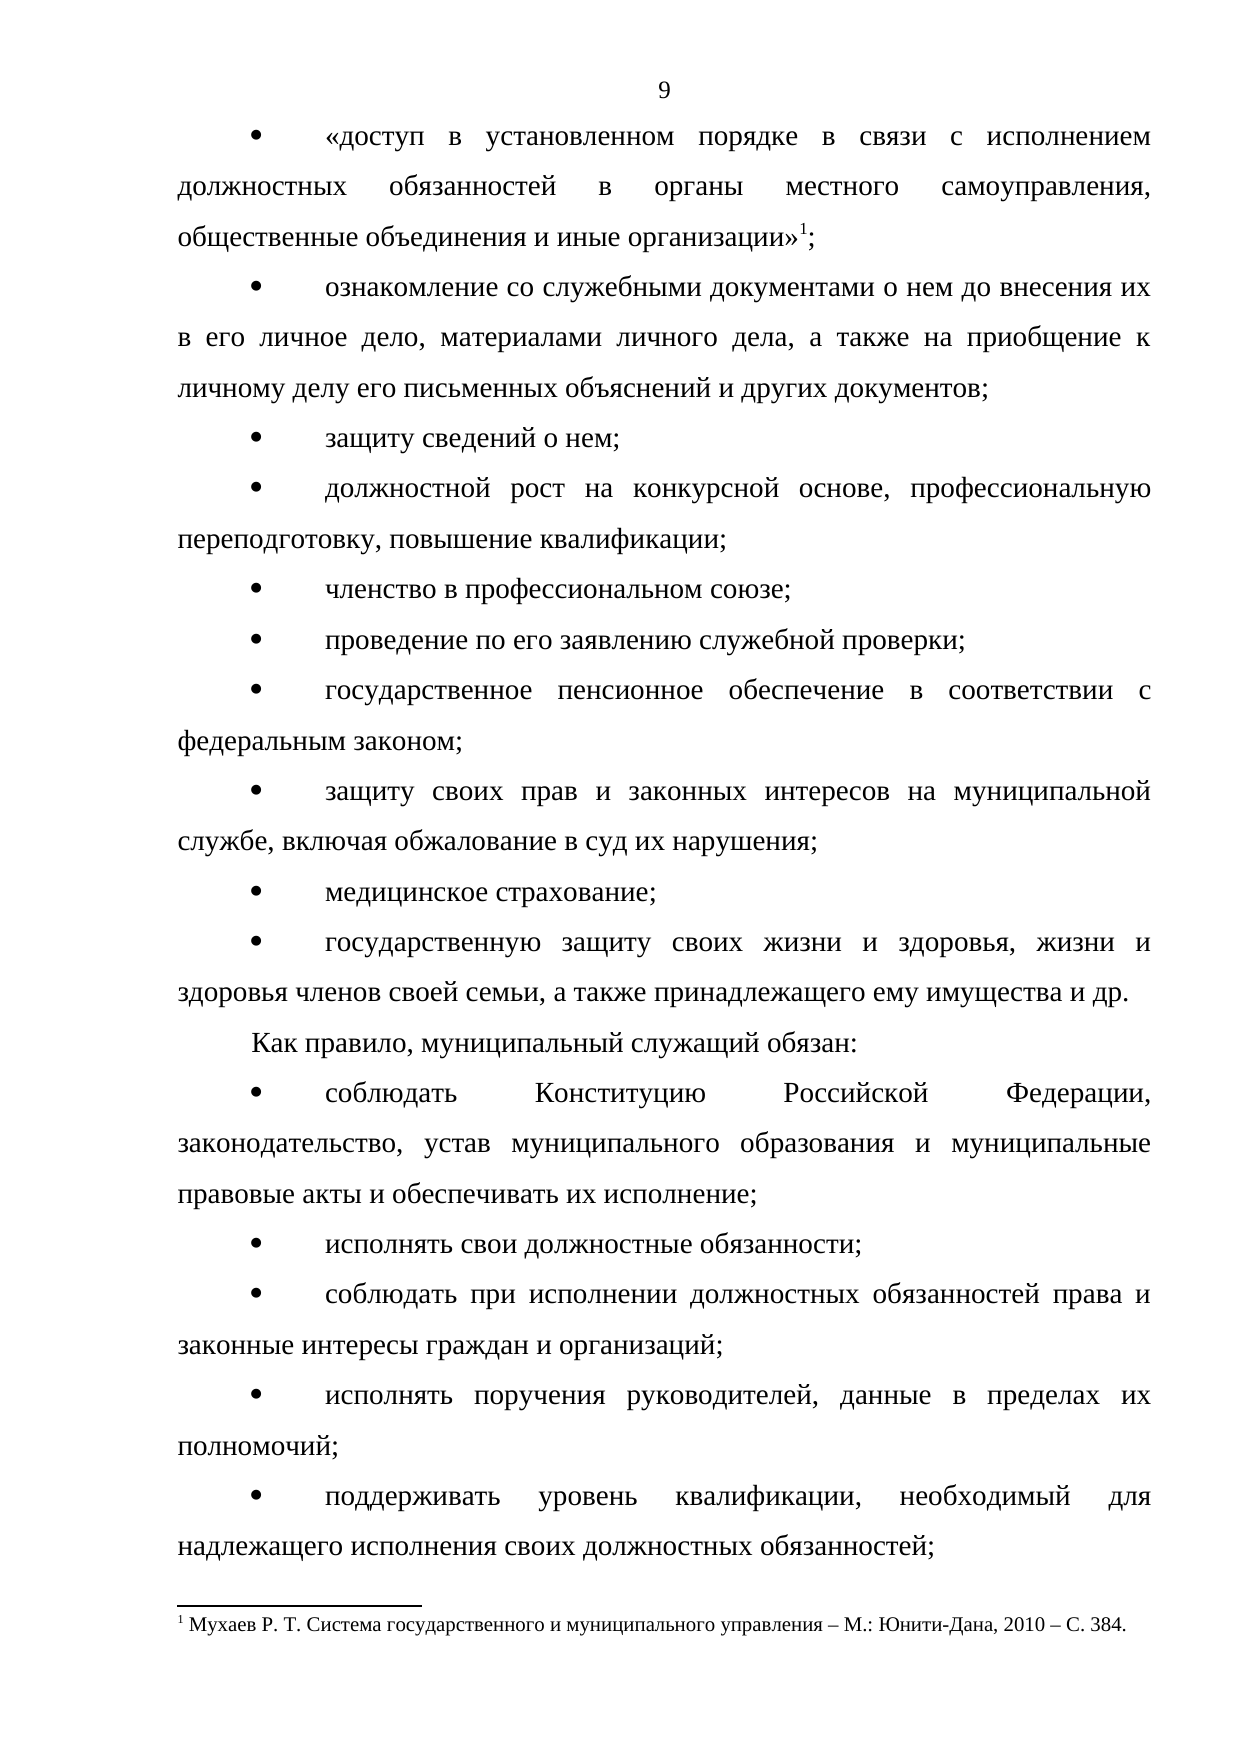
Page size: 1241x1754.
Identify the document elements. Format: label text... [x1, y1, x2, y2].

list медицинское страхование; [177, 874, 1152, 907]
list поддерживать уровень квалификации, необходимый для надлежащего исполнения своих должностных обязанностей; [177, 1478, 1152, 1562]
list «доступ в установленном порядке в связи с исполнением должностных обязанностей в органы местного самоуправления, общественные объединения и иные организации»; [177, 118, 1152, 252]
list исполнять свои должностные обязанности; [177, 1226, 1152, 1260]
list членство в профессиональном союзе; [177, 571, 1152, 605]
list соблюдать Конституцию Российской Федерации, законодательство, устав муниципального образования и муниципальные правовые акты и обеспечивать их исполнение; [177, 1075, 1152, 1209]
list государственную защиту своих жизни и здоровья, жизни и здоровья членов своей семьи, а также принадлежащего ему имущества и др. [177, 924, 1152, 1008]
list государственное пенсионное обеспечение в соответствии с федеральным законом; [177, 672, 1152, 756]
list проведение по его заявлению служебной проверки; [177, 622, 1152, 655]
list исполнять поручения руководителей, данные в пределах их полномочий; [177, 1377, 1152, 1461]
list ознакомление со служебными документами о нем до внесения их в его личное дело, материалами личного дела, а также на приобщение к личному делу его письменных объяснений и других документов; [177, 269, 1152, 403]
list соблюдать при исполнении должностных обязанностей права и законные интересы граждан и организаций; [177, 1277, 1152, 1361]
text Как правило, муниципальный служащий обязан: [177, 1025, 1152, 1058]
list защиту сведений о нем; [177, 420, 1152, 454]
list должностной рост на конкурсной основе, профессиональную переподготовку, повышение квалификации; [177, 471, 1152, 554]
list защиту своих прав и законных интересов на муниципальной службе, включая обжалование в суд их нарушения; [177, 773, 1152, 857]
